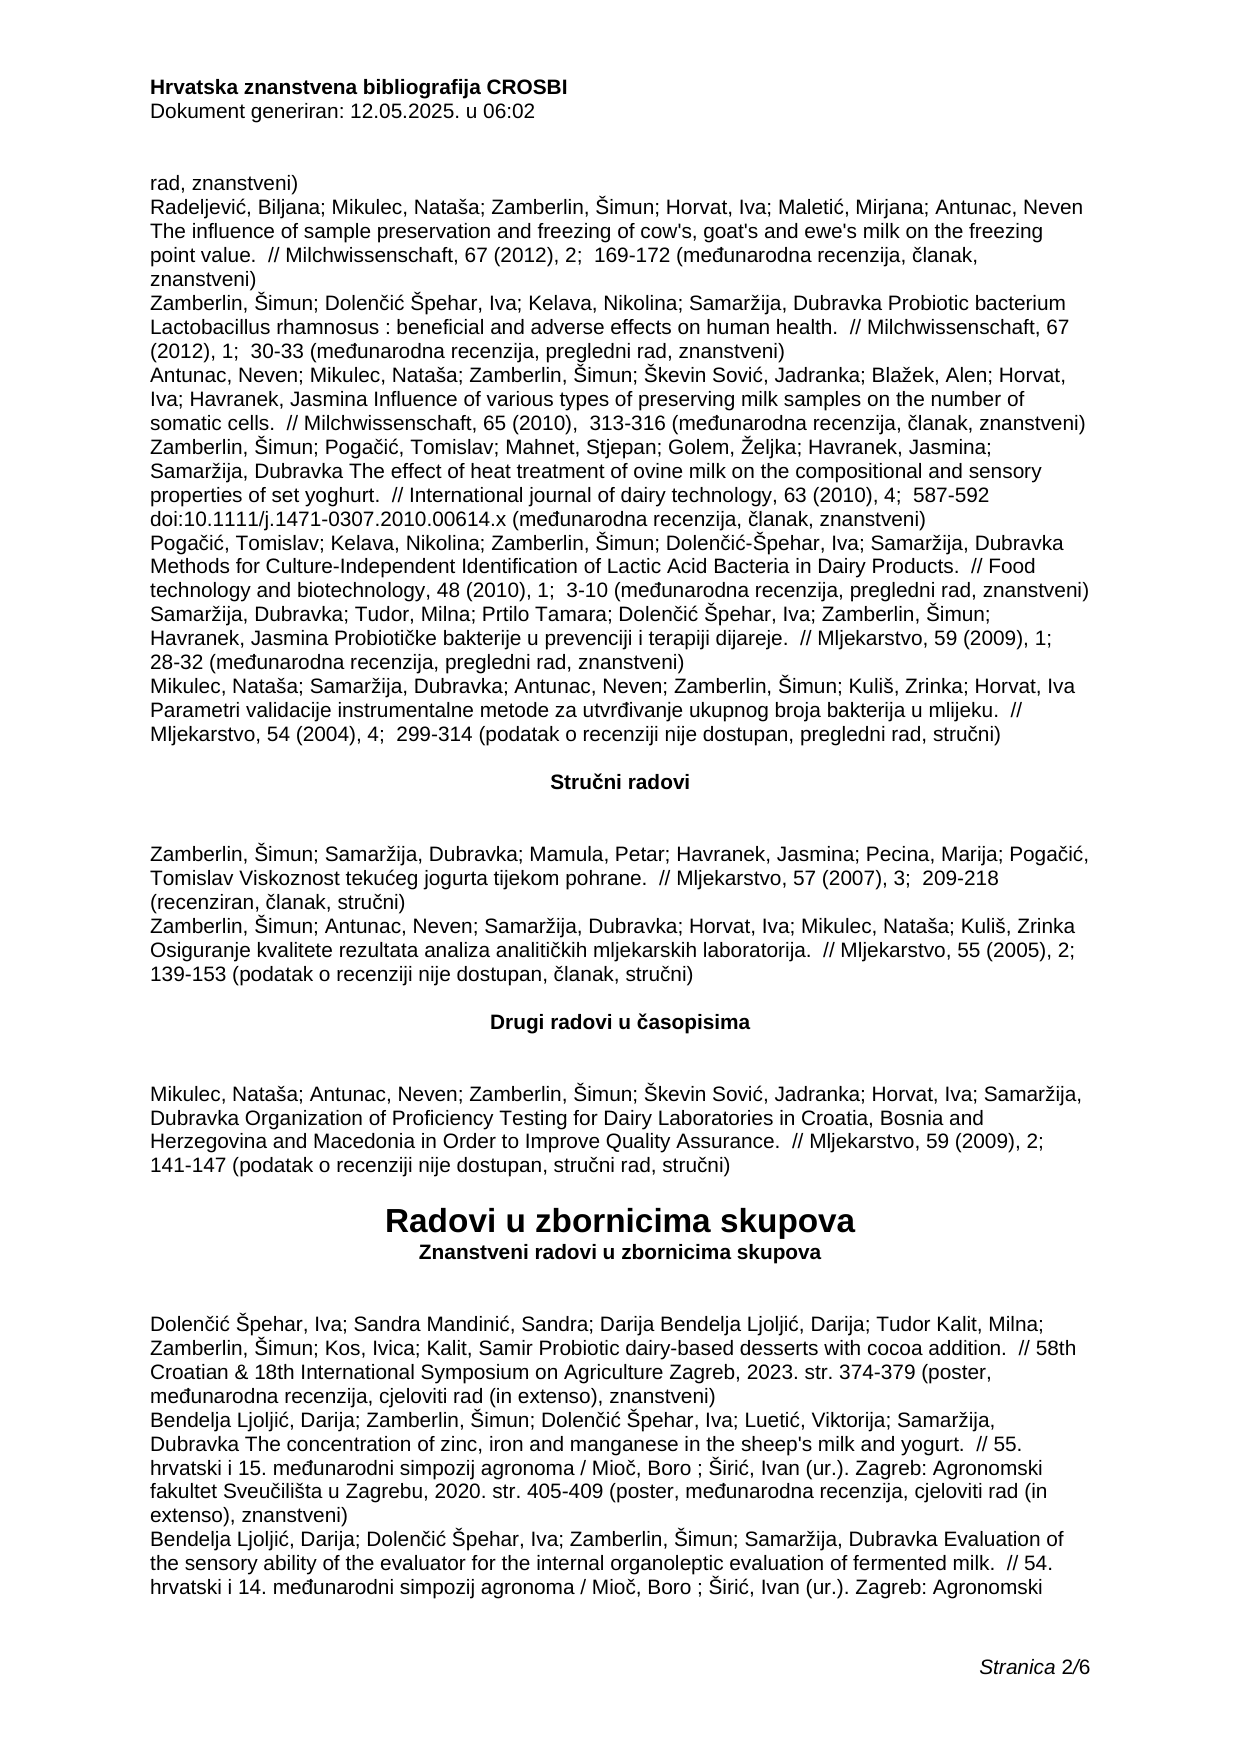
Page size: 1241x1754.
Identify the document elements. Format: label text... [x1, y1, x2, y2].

text Bendelja Ljoljić, Darija; Zamberlin, Šimun; Dolenčić Špehar, Iva; Luetić, Viktorija; Samaržija, Dubravka [150, 1407, 1090, 1527]
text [150, 171, 1090, 195]
text Mikulec, Nataša; Antunac, Neven; Zamberlin, Šimun; Škevin Sović, Jadranka; Horvat, Iva; Samaržija, Dubravka [150, 1081, 1090, 1177]
text Mikulec, Nataša; Samaržija, Dubravka; Antunac, Neven; Zamberlin, Šimun; Kuliš, Zrinka; Horvat, Iva [150, 674, 1090, 746]
subtitle Znanstveni radovi u zbornicima skupova [150, 1240, 1090, 1264]
text Zamberlin, Šimun; Dolenčić Špehar, Iva; Kelava, Nikolina; Samaržija, Dubravka [150, 291, 1090, 363]
subtitle Stručni radovi [150, 770, 1090, 794]
text Antunac, Neven; Mikulec, Nataša; Zamberlin, Šimun; Škevin Sović, Jadranka; Blažek, Alen; Horvat, Iva; Havranek, Jasmina [150, 363, 1090, 434]
text Dolenčić Špehar, Iva; Sandra Mandinić, Sandra; Darija Bendelja Ljoljić, Darija; Tudor Kalit, Milna; Zamberlin, Šimun; Kos, Ivica; Kalit, Samir [150, 1312, 1090, 1407]
text Zamberlin, Šimun; Pogačić, Tomislav; Mahnet, Stjepan; Golem, Željka; Havranek, Jasmina; Samaržija, Dubravka [150, 434, 1090, 530]
subtitle Drugi radovi u časopisima [150, 1009, 1090, 1033]
text Samaržija, Dubravka; Tudor, Milna; Prtilo Tamara; Dolenčić Špehar, Iva; Zamberlin, Šimun; Havranek, Jasmina [150, 602, 1090, 674]
text Zamberlin, Šimun; Antunac, Neven; Samaržija, Dubravka; Horvat, Iva; Mikulec, Nataša; Kuliš, Zrinka [150, 914, 1090, 986]
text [150, 1527, 1090, 1599]
subtitle Radovi u zbornicima skupova [150, 1201, 1090, 1240]
text Pogačić, Tomislav; Kelava, Nikolina; Zamberlin, Šimun; Dolenčić-Špehar, Iva; Samaržija, Dubravka [150, 530, 1090, 602]
text Radeljević, Biljana; Mikulec, Nataša; Zamberlin, Šimun; Horvat, Iva; Maletić, Mirjana; Antunac, Neven [150, 195, 1090, 291]
text Zamberlin, Šimun; Samaržija, Dubravka; Mamula, Petar; Havranek, Jasmina; Pecina, Marija; Pogačić, Tomislav [150, 842, 1090, 914]
